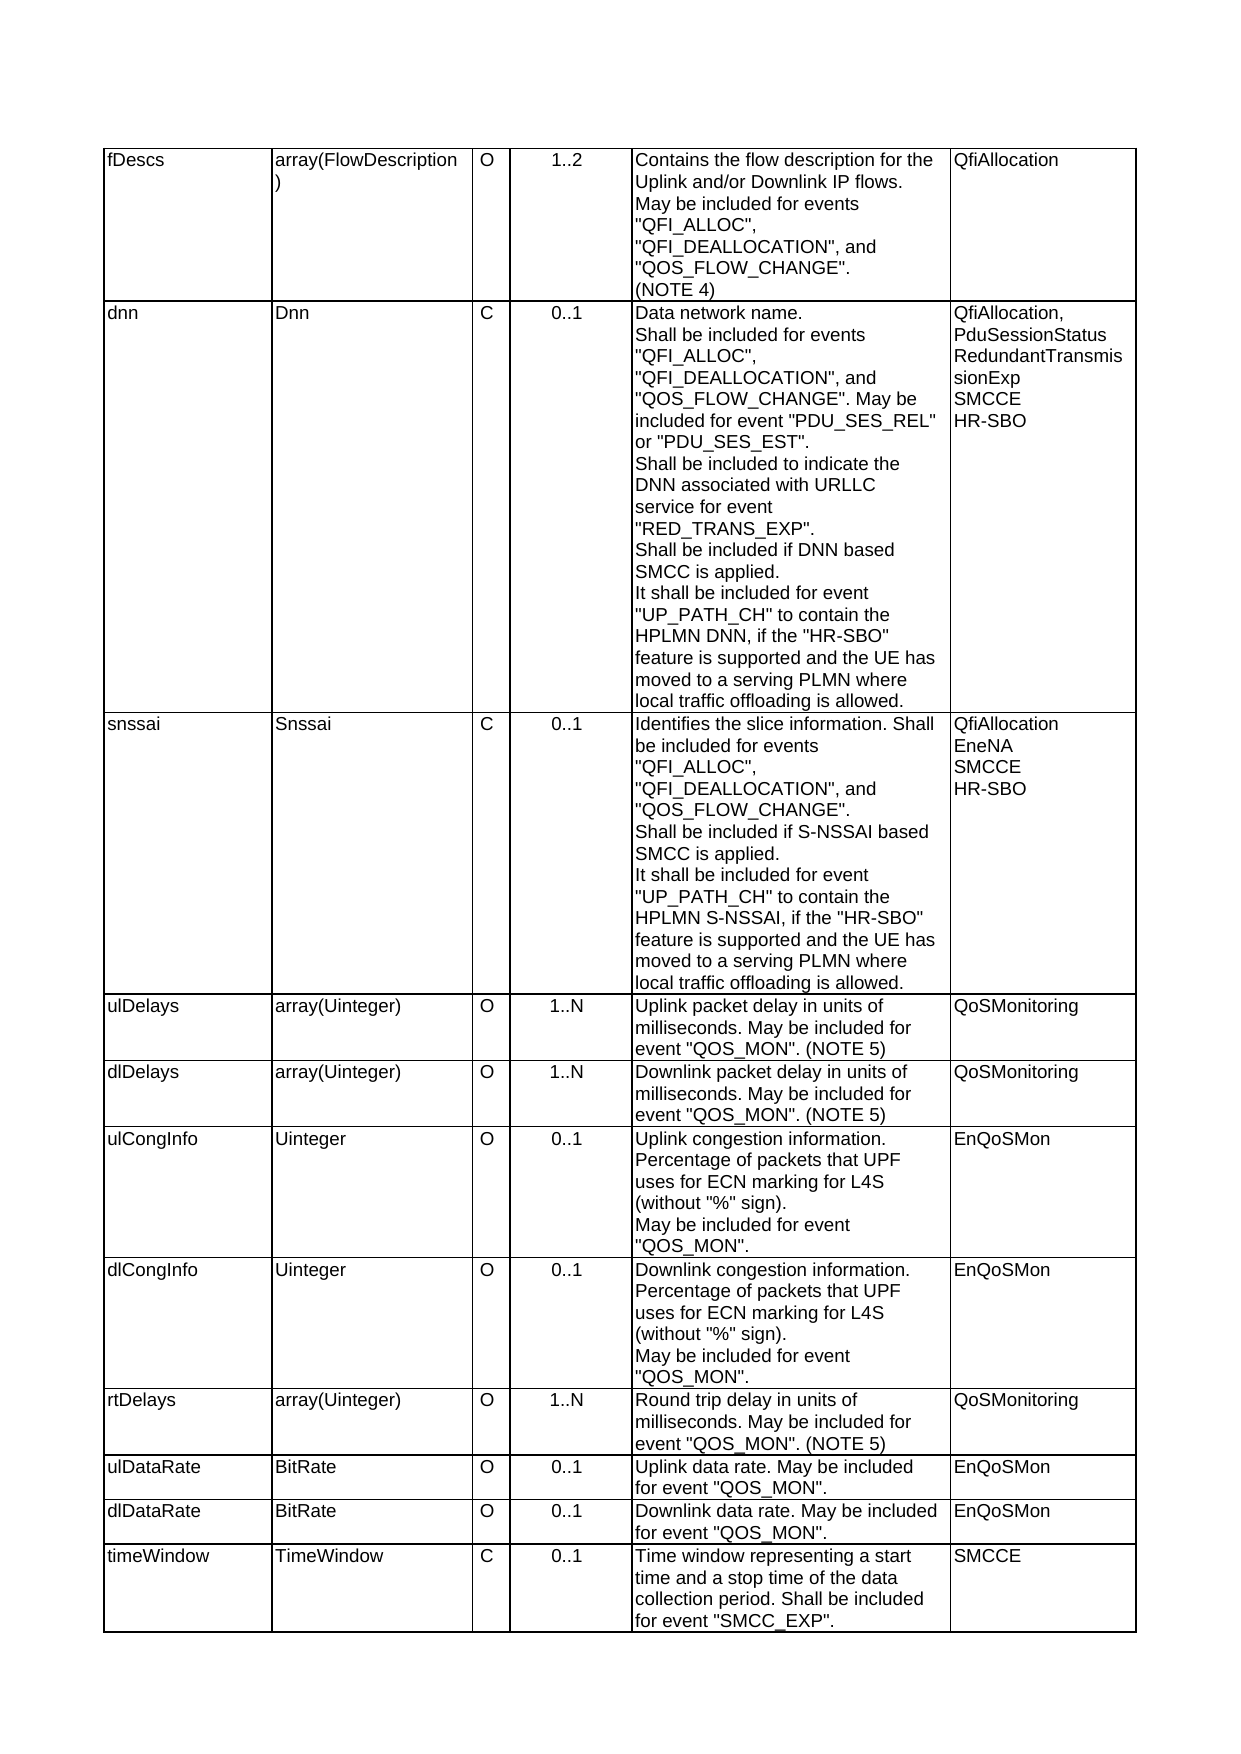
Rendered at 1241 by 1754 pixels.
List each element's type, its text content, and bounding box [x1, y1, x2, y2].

table_cell Downlink congestion information. Percentage of packets that UPF uses for ECN marking for L4S (without "%" sign). May be included for event "QOS_MON". [633, 1258, 950, 1388]
table_cell O [473, 149, 509, 300]
table_cell Snssai [273, 713, 472, 993]
table_cell QoSMonitoring [951, 995, 1135, 1059]
table_cell EnQoSMon [951, 1127, 1135, 1257]
table_cell array(FlowDescription) [273, 149, 472, 300]
table_cell O [473, 1127, 509, 1257]
table_cell 0..1 [511, 302, 631, 711]
table_cell EnQoSMon [951, 1500, 1135, 1543]
table_cell ulCongInfo [105, 1127, 271, 1257]
table_cell ulDataRate [105, 1456, 271, 1499]
table_cell Data network name. Shall be included for events "QFI_ALLOC", "QFI_DEALLOCATION", and "QOS_FLOW_CHANGE". May be included for event "PDU_SES_REL" or "PDU_SES_EST". Shall be included to indicate the DNN associated with URLLC service for event "RED_TRANS_EXP". Shall be included if DNN based SMCC is applied. It shall be included for event "UP_PATH_CH" to contain the HPLMN DNN, if the "HR-SBO" feature is supported and the UE has moved to a serving PLMN where local traffic offloading is allowed. [633, 302, 950, 711]
table_cell O [473, 1456, 509, 1499]
table_cell EnQoSMon [951, 1258, 1135, 1388]
table_cell timeWindow [105, 1545, 271, 1631]
table_cell array(Uinteger) [273, 1389, 472, 1454]
table_cell Round trip delay in units of milliseconds. May be included for event "QOS_MON". (NOTE 5) [633, 1389, 950, 1454]
table_cell 1..N [511, 1061, 631, 1126]
table_cell 0..1 [511, 713, 631, 993]
table_cell 0..1 [511, 1500, 631, 1543]
table_cell QfiAllocation, PduSessionStatus RedundantTransmissionExp SMCCE HR-SBO [951, 302, 1135, 711]
table_cell SMCCE [951, 1545, 1135, 1631]
table_cell O [473, 1389, 509, 1454]
table_cell Uinteger [273, 1127, 472, 1257]
table_cell QfiAllocation EneNA SMCCE HR-SBO [951, 713, 1135, 993]
table_cell Uplink congestion information. Percentage of packets that UPF uses for ECN marking for L4S (without "%" sign). May be included for event "QOS_MON". [633, 1127, 950, 1257]
table_cell 0..1 [511, 1545, 631, 1631]
table_cell O [473, 1061, 509, 1126]
table_cell array(Uinteger) [273, 1061, 472, 1126]
table_cell O [473, 1500, 509, 1543]
table_cell C [473, 713, 509, 993]
table_cell QoSMonitoring [951, 1389, 1135, 1454]
table_cell BitRate [273, 1500, 472, 1543]
table_cell fDescs [105, 149, 271, 300]
table_cell BitRate [273, 1456, 472, 1499]
table_cell C [473, 302, 509, 711]
table_cell dlCongInfo [105, 1258, 271, 1388]
table_cell dnn [105, 302, 271, 711]
table_cell O [473, 995, 509, 1059]
table_cell Time window representing a start time and a stop time of the data collection period. Shall be included for event "SMCC_EXP". [633, 1545, 950, 1631]
table_cell 0..1 [511, 1127, 631, 1257]
table_cell 1..N [511, 1389, 631, 1454]
table_cell Identifies the slice information. Shall be included for events "QFI_ALLOC", "QFI_DEALLOCATION", and "QOS_FLOW_CHANGE". Shall be included if S-NSSAI based SMCC is applied. It shall be included for event "UP_PATH_CH" to contain the HPLMN S-NSSAI, if the "HR-SBO" feature is supported and the UE has moved to a serving PLMN where local traffic offloading is allowed. [633, 713, 950, 993]
table_cell Uplink data rate. May be included for event "QOS_MON". [633, 1456, 950, 1499]
table_cell Downlink data rate. May be included for event "QOS_MON". [633, 1500, 950, 1543]
table_cell Contains the flow description for the Uplink and/or Downlink IP flows. May be included for events "QFI_ALLOC", "QFI_DEALLOCATION", and "QOS_FLOW_CHANGE". (NOTE 4) [633, 149, 950, 300]
table_cell EnQoSMon [951, 1456, 1135, 1499]
table_cell Dnn [273, 302, 472, 711]
table_cell snssai [105, 713, 271, 993]
table_cell Uinteger [273, 1258, 472, 1388]
table_cell 1..2 [511, 149, 631, 300]
table_cell O [473, 1258, 509, 1388]
table_cell ulDelays [105, 995, 271, 1059]
table_cell QoSMonitoring [951, 1061, 1135, 1126]
table_cell Downlink packet delay in units of milliseconds. May be included for event "QOS_MON". (NOTE 5) [633, 1061, 950, 1126]
table_cell 1..N [511, 995, 631, 1059]
table_cell array(Uinteger) [273, 995, 472, 1059]
table_cell TimeWindow [273, 1545, 472, 1631]
table_cell rtDelays [105, 1389, 271, 1454]
table_cell dlDataRate [105, 1500, 271, 1543]
table_cell 0..1 [511, 1456, 631, 1499]
table_cell C [473, 1545, 509, 1631]
table_cell Uplink packet delay in units of milliseconds. May be included for event "QOS_MON". (NOTE 5) [633, 995, 950, 1059]
table_cell dlDelays [105, 1061, 271, 1126]
table_cell 0..1 [511, 1258, 631, 1388]
table_cell QfiAllocation [951, 149, 1135, 300]
